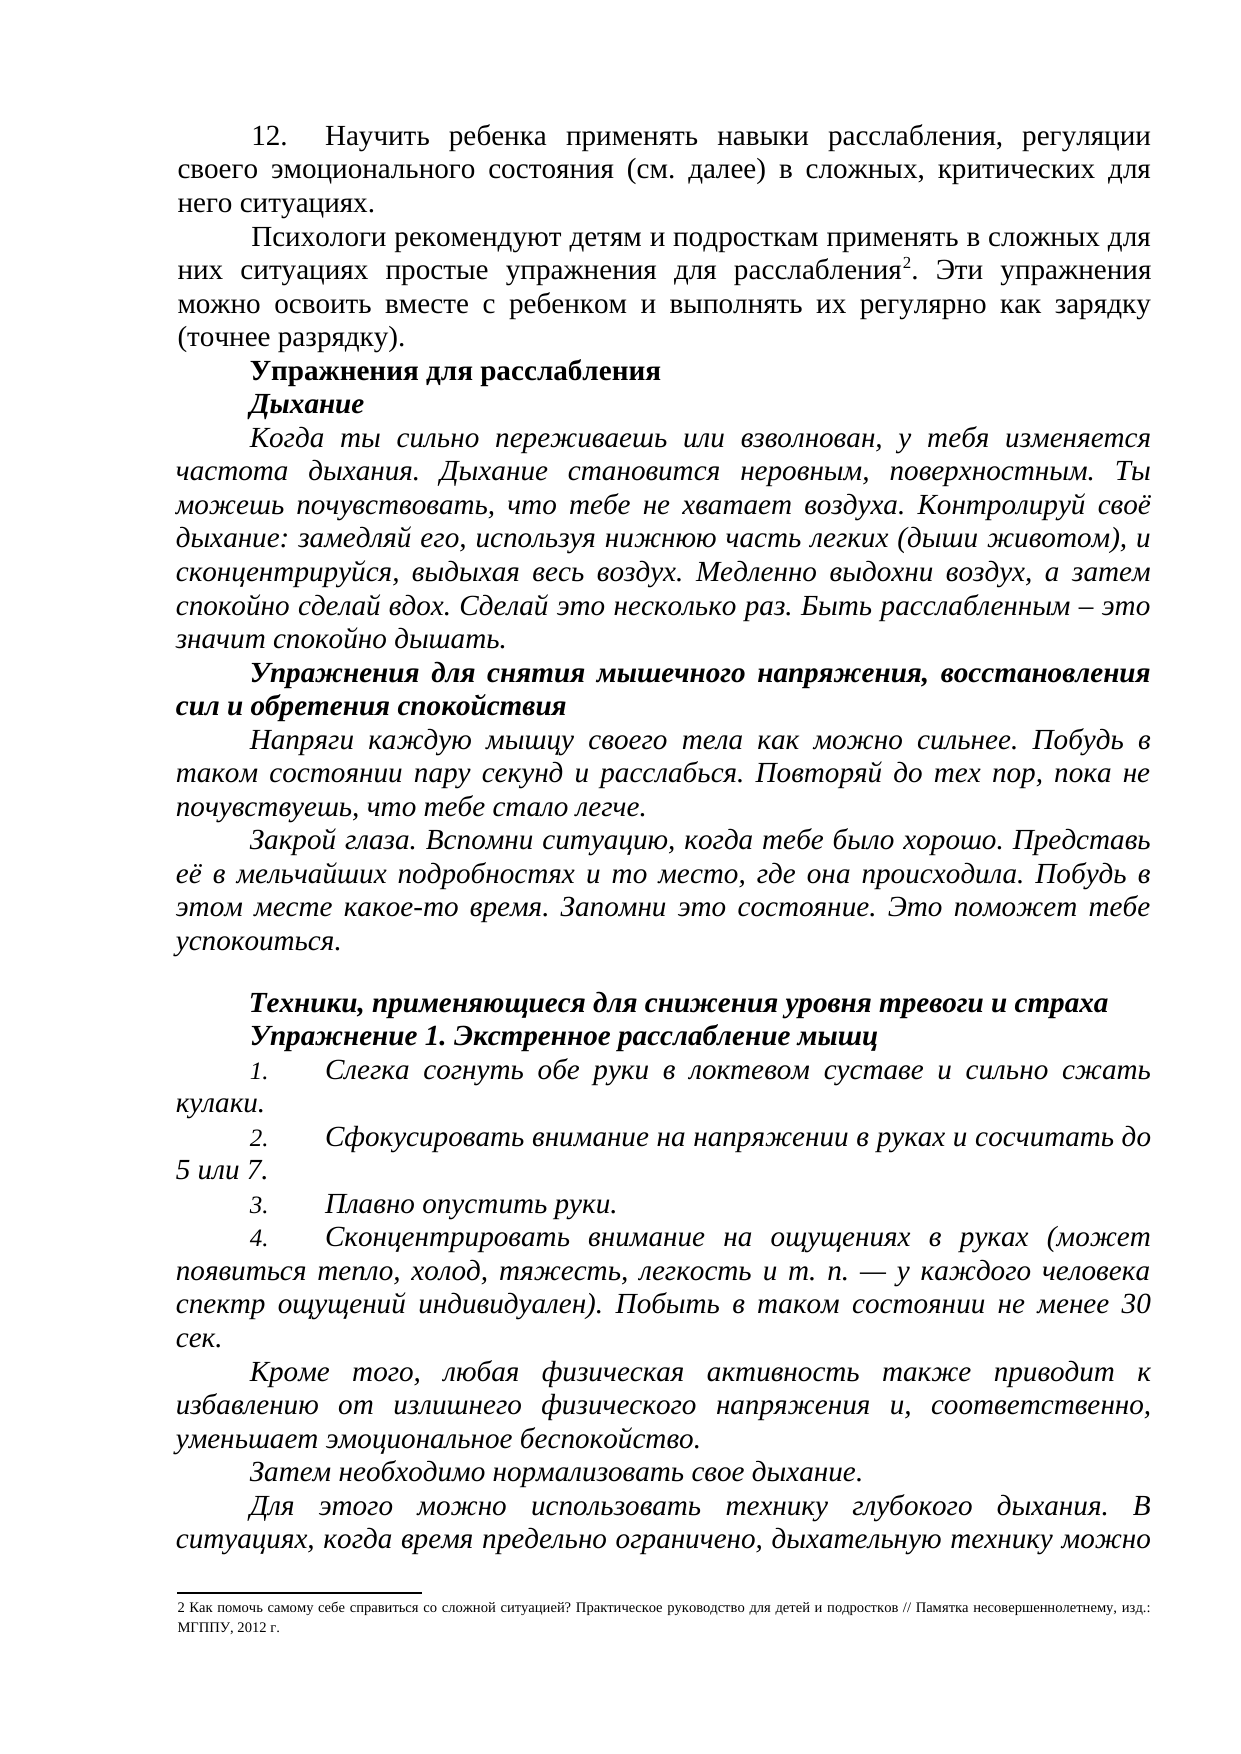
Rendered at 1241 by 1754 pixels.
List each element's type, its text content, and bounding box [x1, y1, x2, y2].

text Когда ты сильно переживаешь или взволнован, у тебя изменяется частота дыхания. Дыхание становится неровным, поверхностным. Ты можешь почувствовать, что тебе не хватает воздуха. Контролируй своё дыхание: замедляй его, используя нижнюю часть легких (дыши животом), и сконцентрируйся, выдыхая весь воздух. Медленно выдохни воздух, а затем спокойно сделай вдох. Сделай это несколько раз. Быть расслабленным – это значит спокойно дышать. [176, 420, 1152, 655]
list Сконцентрировать внимание на ощущениях в руках (может появиться тепло, холод, тяжесть, легкость и т. п. — у каждого человека спектр ощущений индивидуален). Побыть в таком состоянии не менее 30 сек. [176, 1219, 1152, 1354]
text Техники, применяющиеся для снижения уровня тревоги и страха [175, 985, 1152, 1018]
subtitle Упражнения для расслабления [176, 353, 1152, 386]
list Научить ребенка применять навыки расслабления, регуляции своего эмоционального состояния (см. далее) в сложных, критических для него ситуациях. [177, 118, 1152, 219]
text Упражнение 1. Экстренное расслабление мышц [176, 1018, 1152, 1052]
text Дыхание [176, 386, 1152, 420]
text Затем необходимо нормализовать свое дыхание. [176, 1454, 1152, 1488]
text Кроме того, любая физическая активность также приводит к избавлению от излишнего физического напряжения и, соответственно, уменьшает эмоциональное беспокойство. [176, 1354, 1152, 1454]
text Закрой глаза. Вспомни ситуацию, когда тебе было хорошо. Представь её в мельчайших подробностях и то место, где она происходила. Побудь в этом месте какое-то время. Запомни это состояние. Это поможет тебе успокоиться. [176, 822, 1152, 957]
text Напряги каждую мышцу своего тела как можно сильнее. Побудь в таком состоянии пару секунд и расслабься. Повторяй до тех пор, пока не почувствуешь, что тебе стало легче. [176, 722, 1152, 822]
list Плавно опустить руки. [176, 1186, 1152, 1219]
list Сфокусировать внимание на напряжении в руках и сосчитать до 5 или 7. [176, 1119, 1152, 1186]
text Упражнения для снятия мышечного напряжения, восстановления сил и обретения спокойствия [176, 655, 1152, 722]
list Слегка согнуть обе руки в локтевом суставе и сильно сжать кулаки. [176, 1052, 1152, 1119]
text Психологи рекомендуют детям и подросткам применять в сложных для них ситуациях простые упражнения для расслабления. Эти упражнения можно освоить вместе с ребенком и выполнять их регулярно как зарядку (точнее разрядку). [177, 219, 1152, 353]
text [176, 1488, 1152, 1555]
